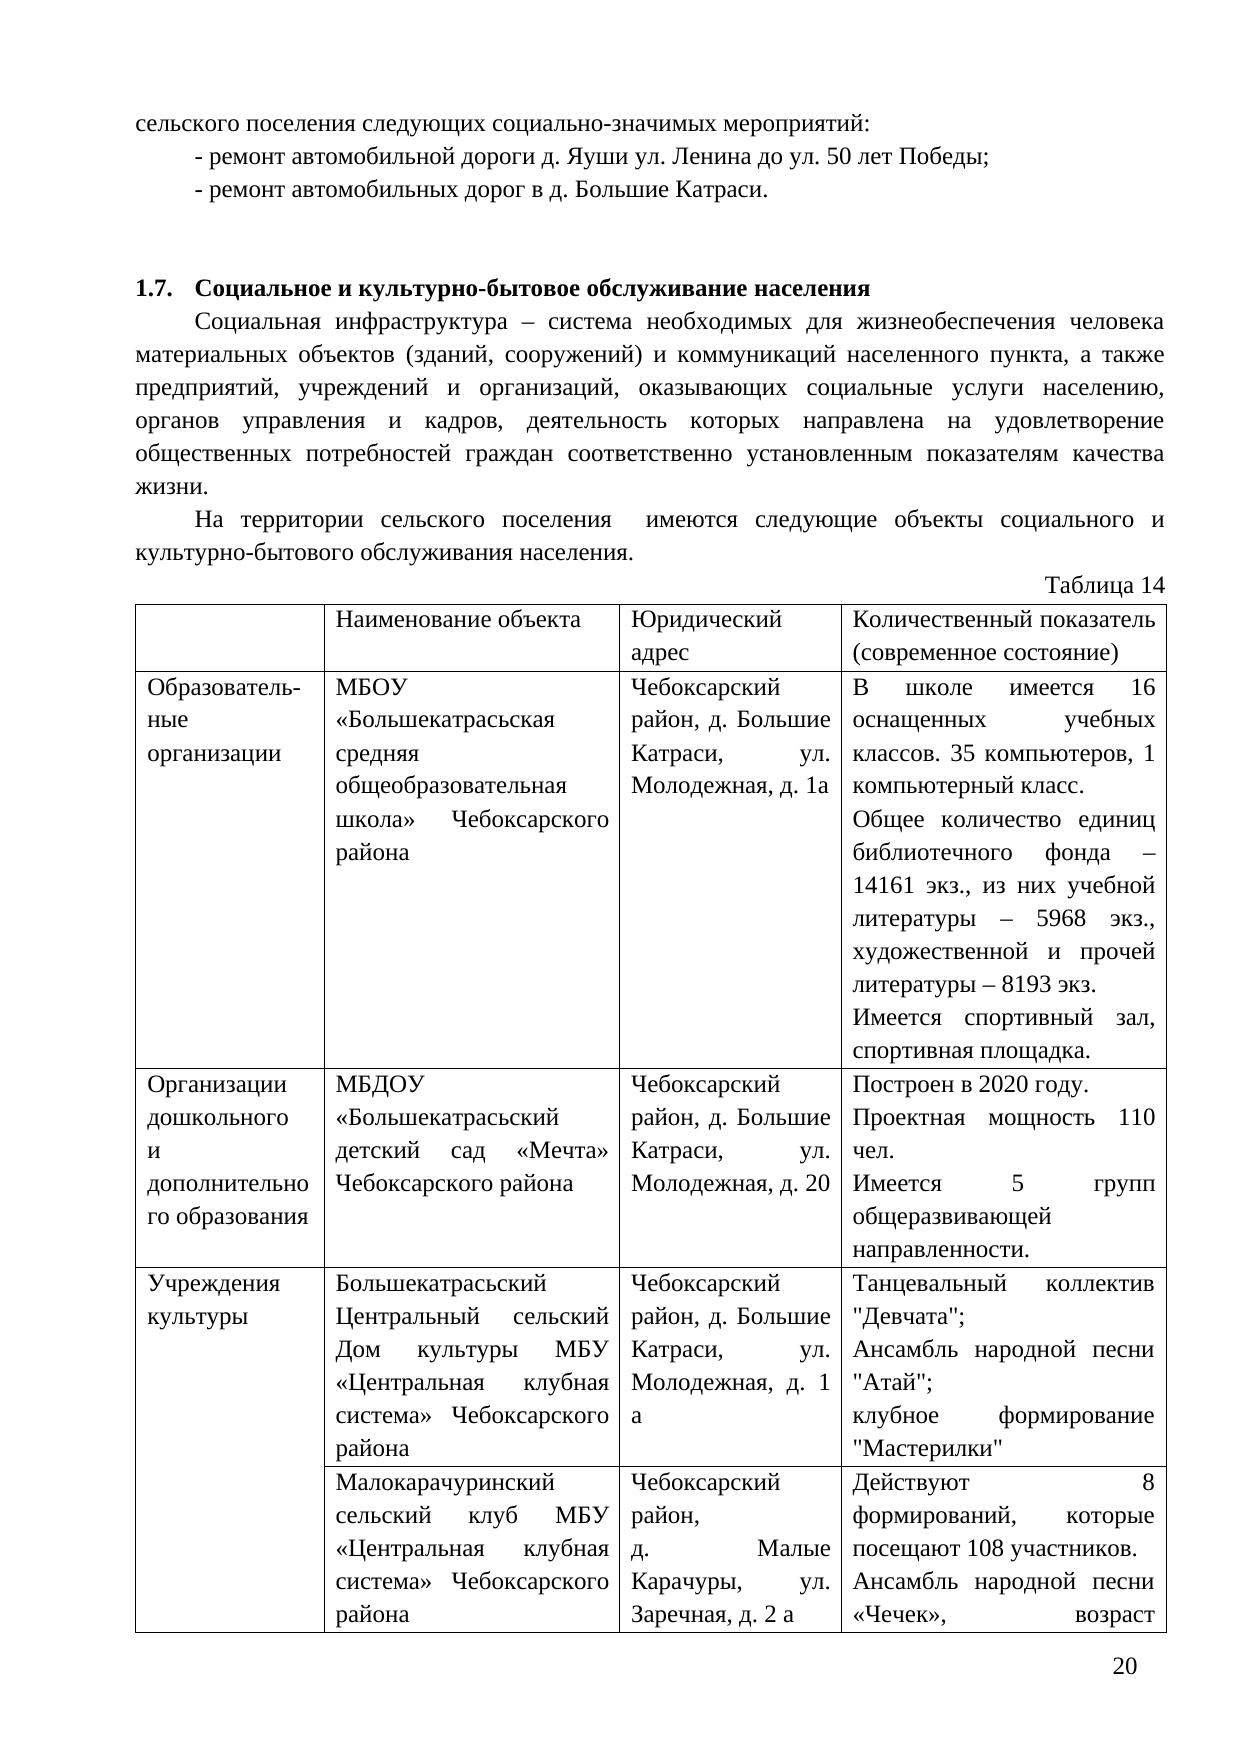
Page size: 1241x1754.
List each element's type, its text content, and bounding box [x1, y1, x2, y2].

table_cell Танцевальный коллектив "Девчата"; Ансамбль народной песни "Атай"; клубное формирование "Мастерилки" [842, 1268, 1166, 1466]
text - ремонт автомобильной дороги д. Яуши ул. Ленина до ул. 50 лет Победы; [135, 141, 1165, 170]
table_cell Учреждения культуры [136, 1268, 324, 1632]
text - ремонт автомобильных дорог в д. Большие Катраси. [135, 174, 1165, 203]
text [135, 108, 1165, 137]
table_cell В школе имеется 16 оснащенных учебных классов. 35 компьютеров, 1 компьютерный класс. Общее количество единиц библиотечного фонда – 14161 экз., из них учебной литературы – 5968 экз., художественной и прочей литературы – 8193 экз. Имеется спортивный зал, спортивная площадка. [842, 672, 1166, 1068]
table_cell Организации дошкольного и дополнительного образования [136, 1069, 324, 1267]
table_cell Чебоксарский район, д. Большие Катраси, ул. Молодежная, д. 20 [620, 1069, 841, 1267]
table_cell МБОУ «Большекатрасьская средняя общеобразовательная школа» Чебоксарского района [325, 672, 619, 1068]
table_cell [842, 1467, 1166, 1632]
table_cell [325, 1467, 619, 1632]
table_cell Большекатрасьский Центральный сельский Дом культуры МБУ «Центральная клубная система» Чебоксарского района [325, 1268, 619, 1466]
table_header Количественный показатель (современное состояние) [842, 605, 1166, 671]
table_cell Чебоксарский район, д. Большие Катраси, ул. Молодежная, д. 1а [620, 672, 841, 1068]
table_cell МБДОУ «Большекатрасьский детский сад «Мечта» Чебоксарского района [325, 1069, 619, 1267]
text Таблица 14 [135, 570, 1165, 599]
table_cell Чебоксарский район, д. Большие Катраси, ул. Молодежная, д. 1 а [620, 1268, 841, 1466]
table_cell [620, 1467, 841, 1632]
table_header Наименование объекта [325, 605, 619, 671]
table_cell Образователь-ные организации [136, 672, 324, 1068]
table_header Юридический адрес [620, 605, 841, 671]
list Социальное и культурно-бытовое обслуживание населения [135, 273, 1166, 302]
text Социальная инфраструктура – система необходимых для жизнеобеспечения человека материальных объектов (зданий, сооружений) и коммуникаций населенного пункта, а также предприятий, учреждений и организаций, оказывающих социальные услуги населению, органов управления и кадров, деятельность которых направлена на удовлетворение общественных потребностей граждан соответственно установленным показателям качества жизни. [135, 306, 1165, 500]
table_header [136, 605, 324, 671]
table_cell Построен в 2020 году. Проектная мощность 110 чел. Имеется 5 групп общеразвивающей направленности. [842, 1069, 1166, 1267]
text На территории сельского поселения имеются следующие объекты социального и культурно-бытового обслуживания населения. [135, 504, 1165, 566]
